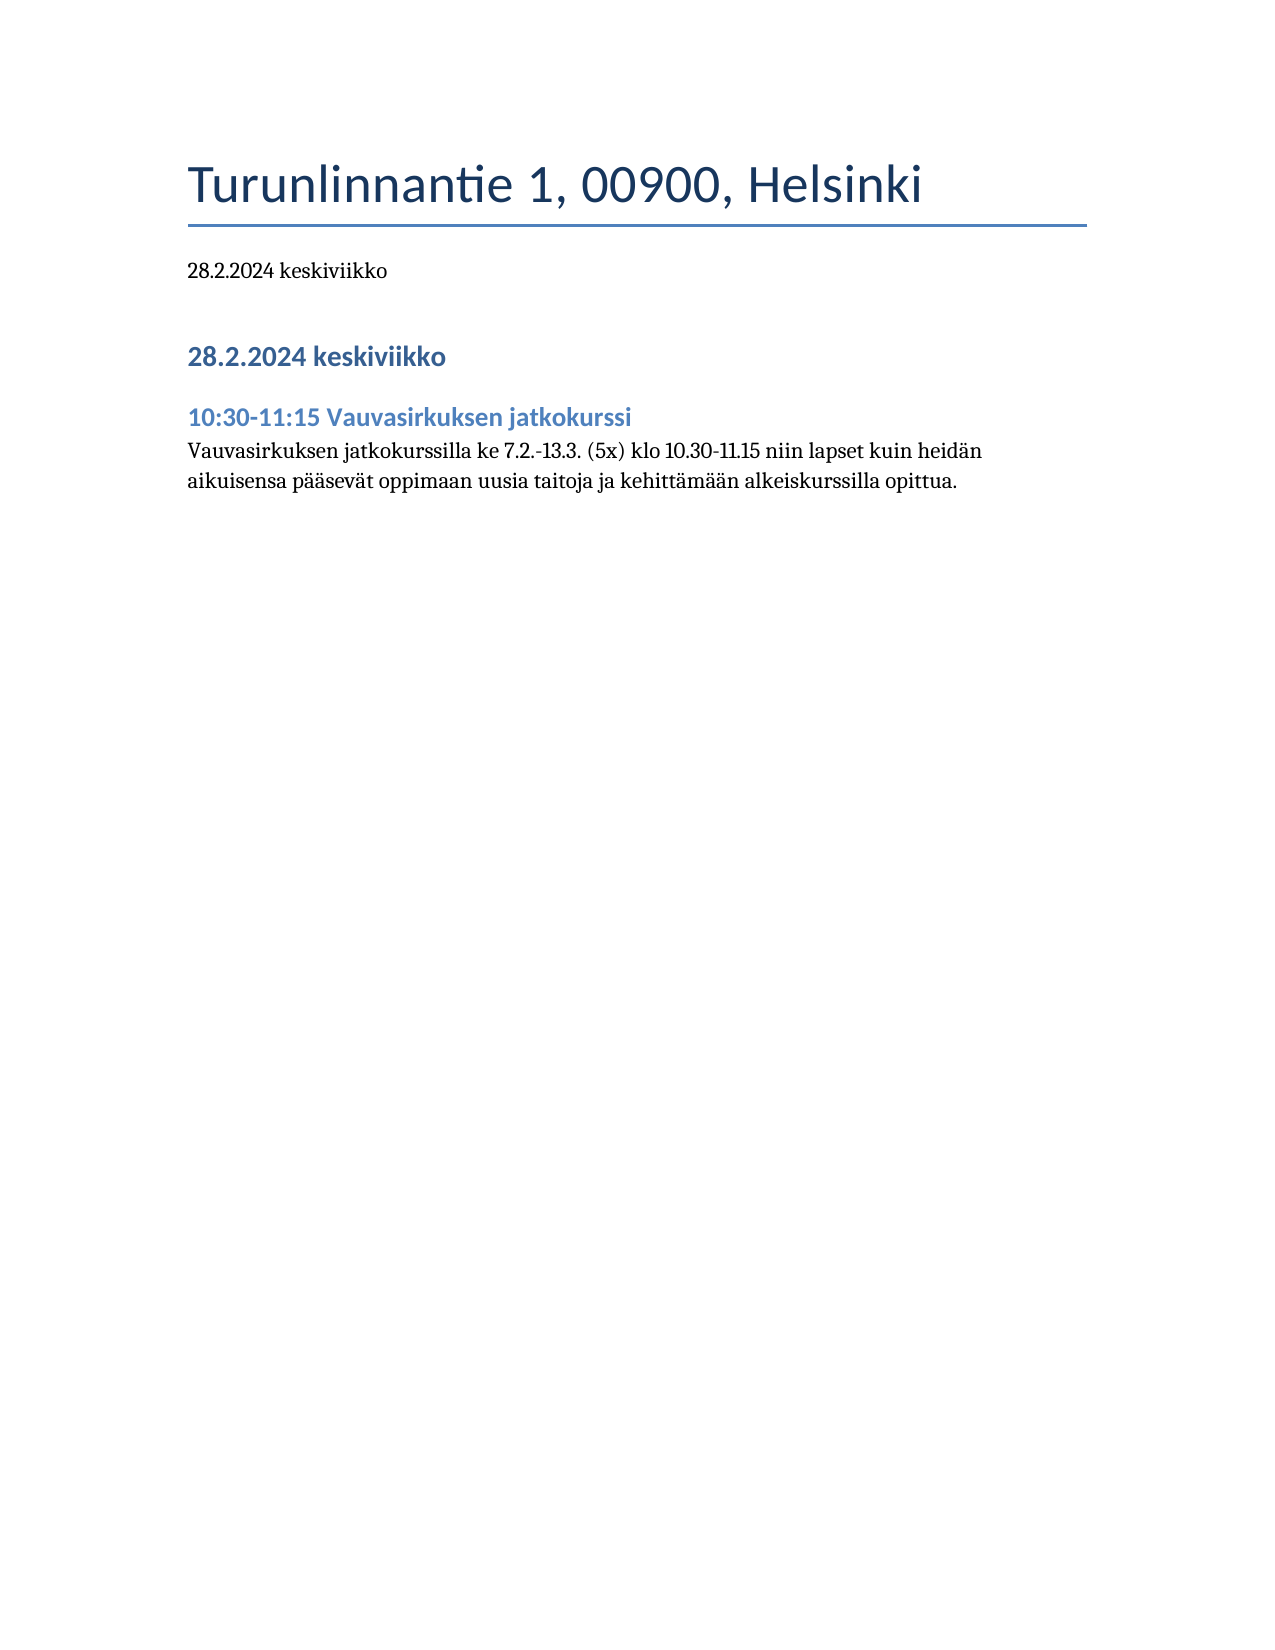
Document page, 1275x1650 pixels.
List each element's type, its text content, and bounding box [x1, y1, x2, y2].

text Vauvasirkuksen jatkokurssilla ke 7.2.-13.3. (5x) klo 10.30-11.15 niin lapset kuin heidän aikuisensa pääsevät oppimaan uusia taitoja ja kehittämään alkeiskurssilla opittua. [187, 438, 1087, 494]
title Turunlinnantie 1, 00900, Helsinki [187, 150, 1087, 227]
subtitle 10:30-11:15 Vauvasirkuksen jatkokurssi [187, 400, 1087, 433]
subtitle 28.2.2024 keskiviikko [187, 338, 1087, 374]
text 28.2.2024 keskiviikko [187, 258, 1087, 284]
